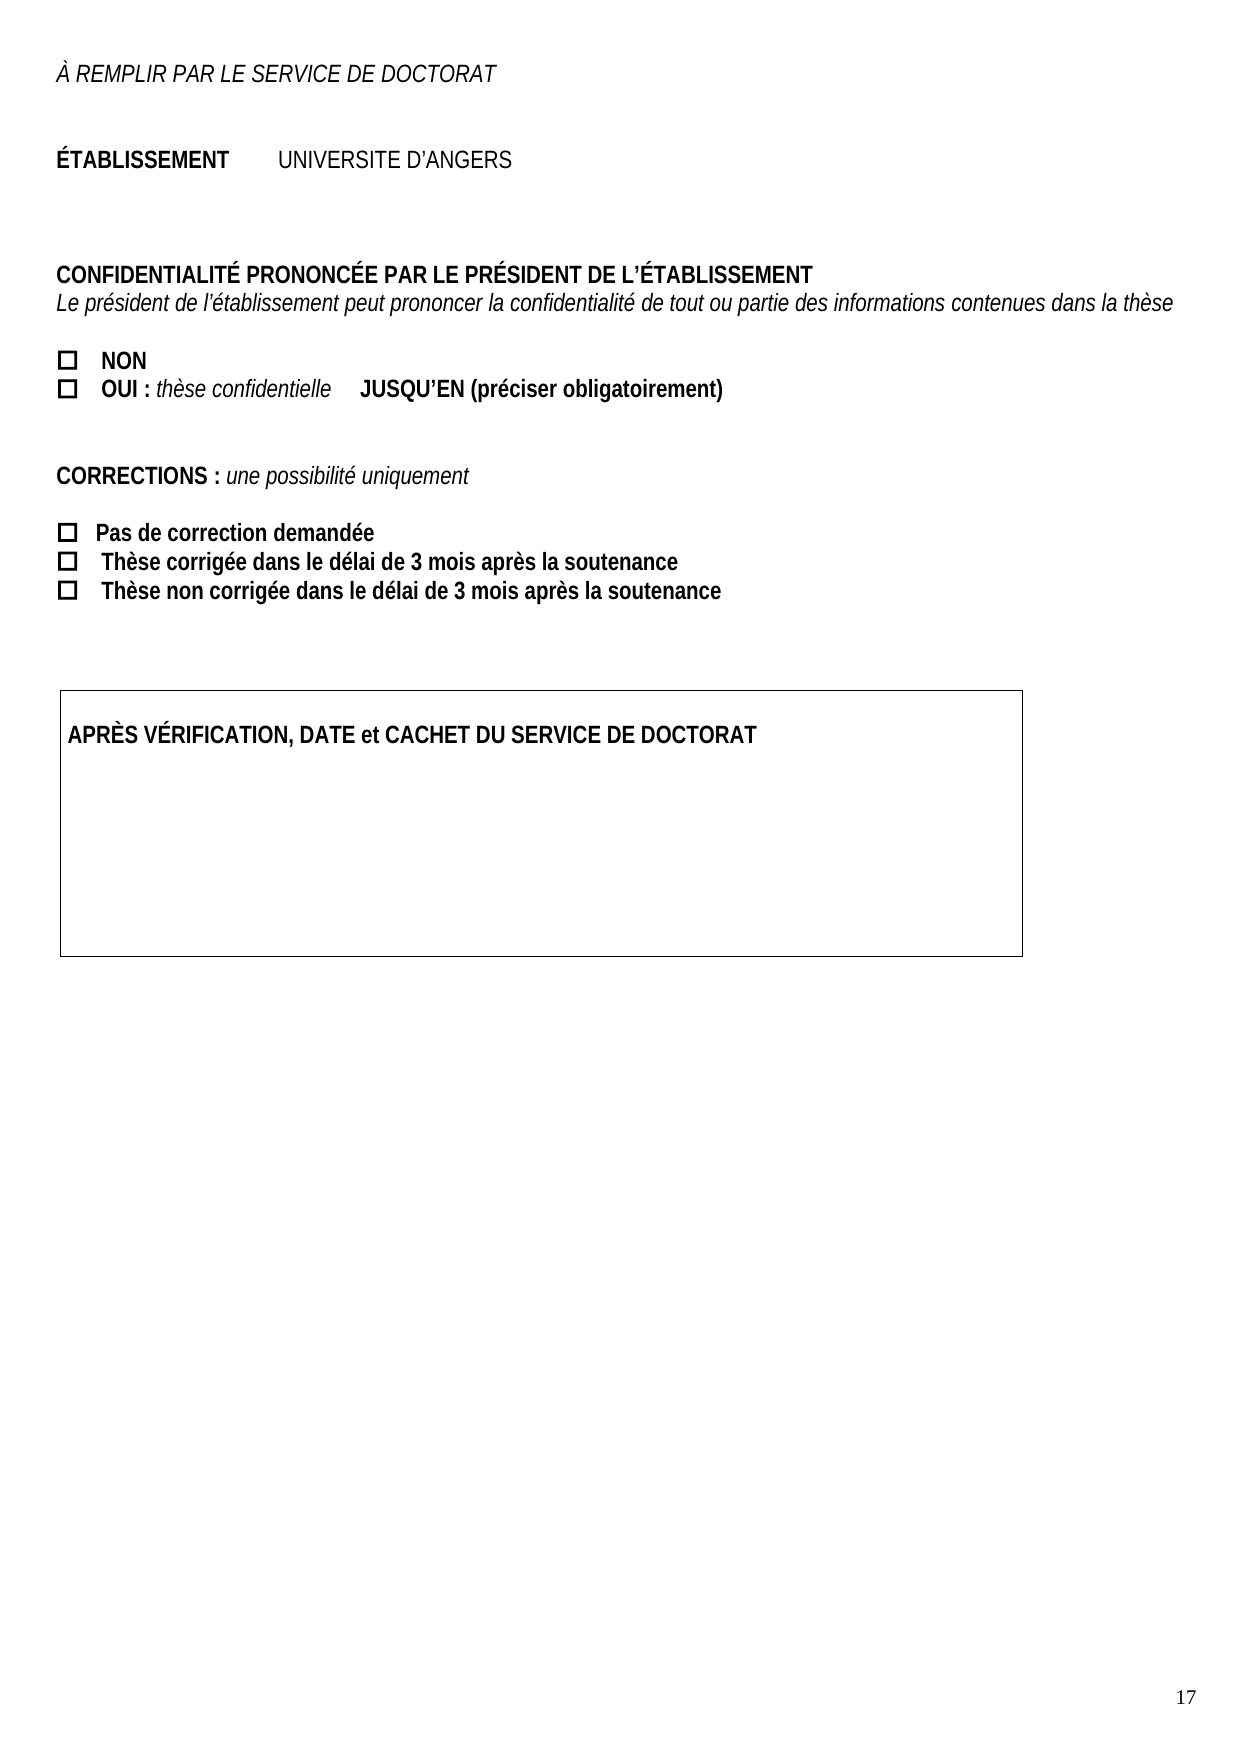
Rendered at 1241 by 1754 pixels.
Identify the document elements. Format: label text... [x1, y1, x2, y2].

text NON [56, 346, 1211, 374]
text OUI : thèse confidentielle JUSQU’EN (préciser obligatoirement) [56, 374, 1211, 403]
text CORRECTIONS : une possibilité uniquement [56, 461, 1211, 489]
text ÉTABLISSEMENT UNIVERSITE D’ANGERS [56, 145, 1211, 174]
text Thèse non corrigée dans le délai de 3 mois après la soutenance [56, 576, 1211, 604]
table_header APRÈS VÉRIFICATION, DATE et CACHET DU SERVICE DE DOCTORAT [61, 691, 1022, 956]
text Le président de l’établissement peut prononcer la confidentialité de tout ou partie des informations contenues dans la thèse [56, 288, 1211, 317]
text À REMPLIR PAR LE SERVICE DE DOCTORAT [56, 59, 1211, 88]
text Pas de correction demandée [56, 518, 1211, 547]
text CONFIDENTIALITÉ PRONONCÉE PAR LE PRÉSIDENT DE L’ÉTABLISSEMENT [56, 260, 1211, 288]
text Thèse corrigée dans le délai de 3 mois après la soutenance [56, 547, 1211, 576]
